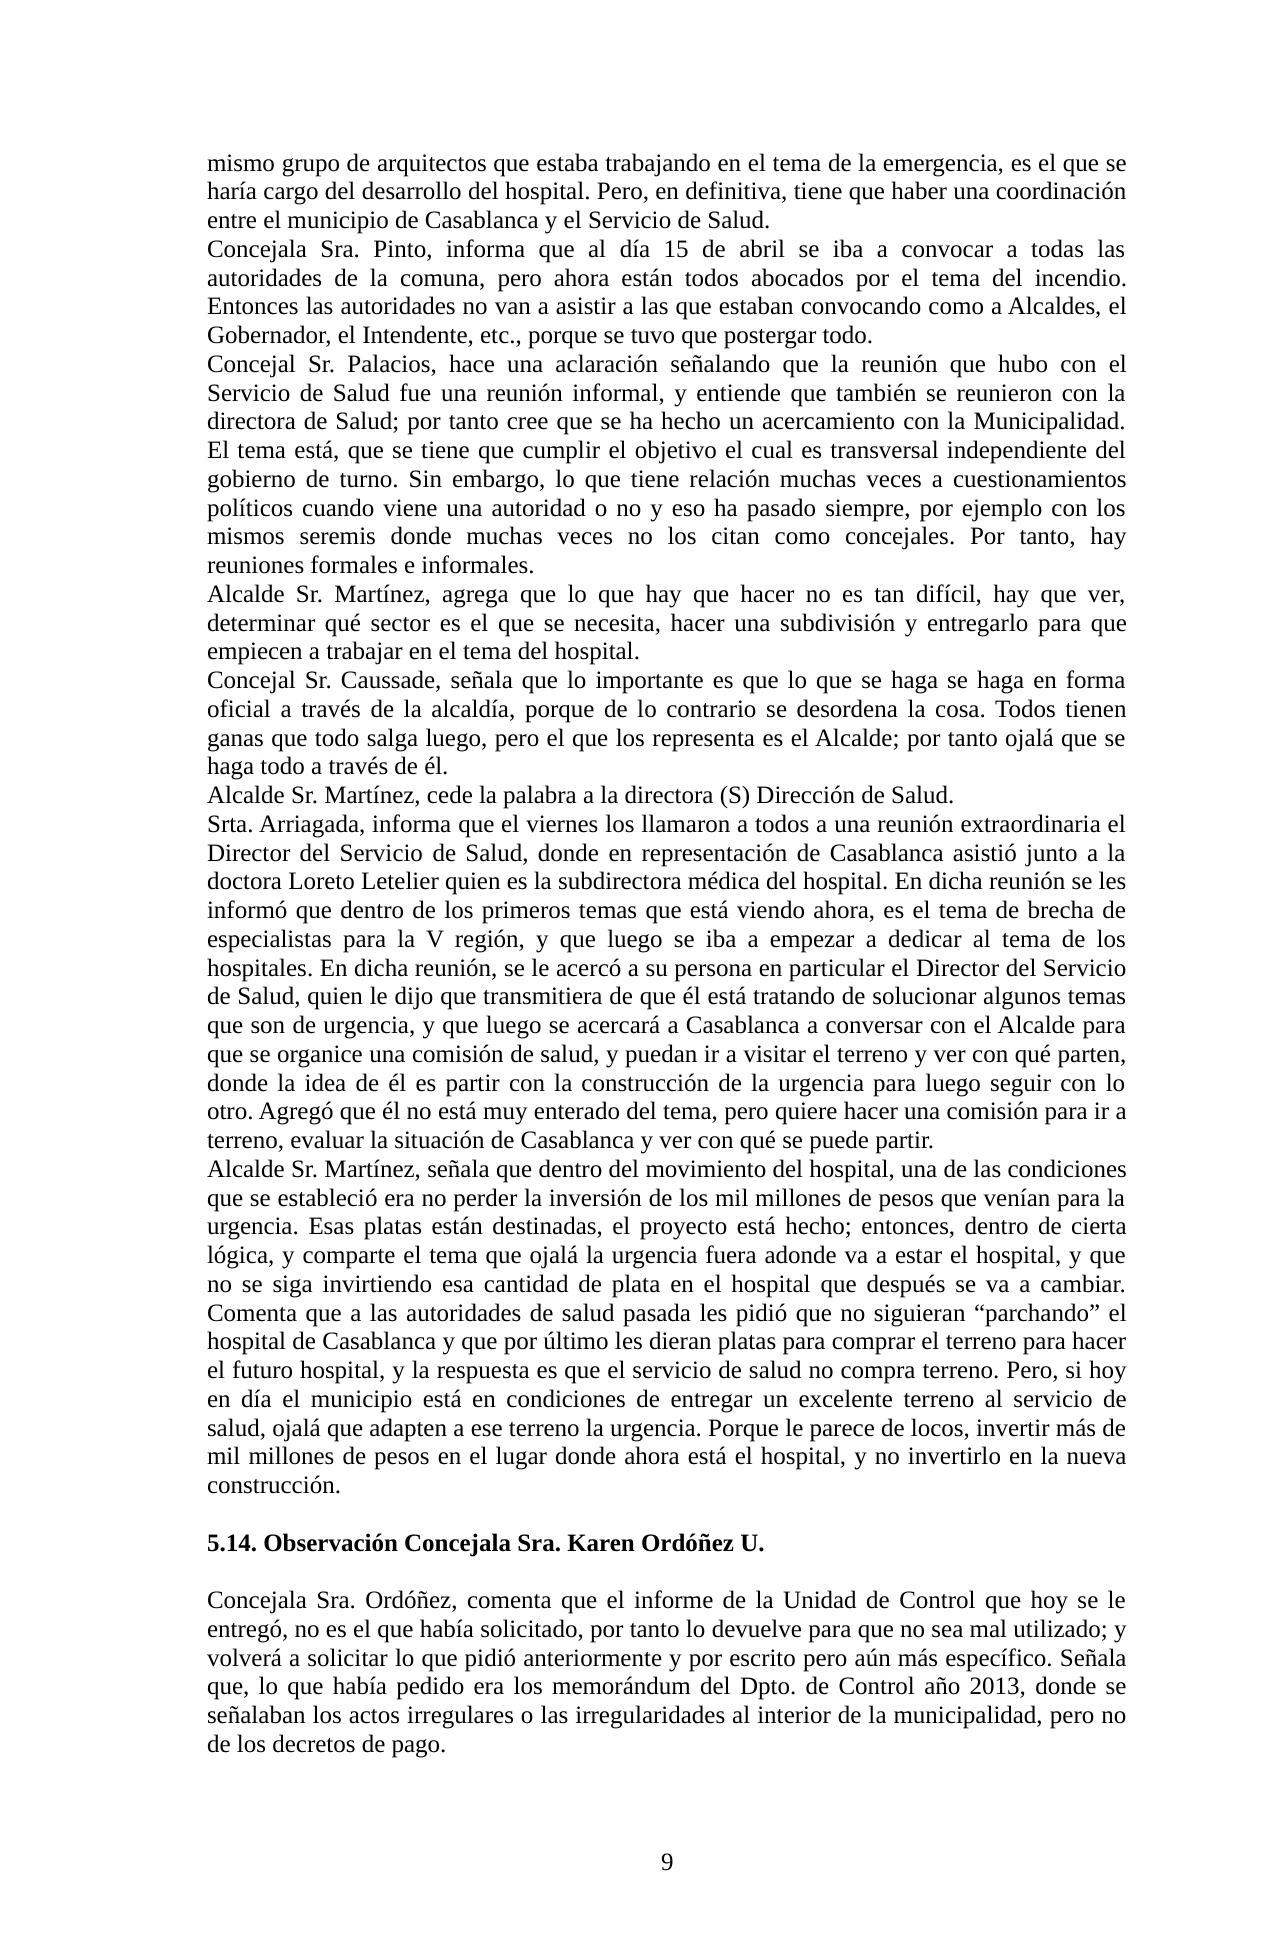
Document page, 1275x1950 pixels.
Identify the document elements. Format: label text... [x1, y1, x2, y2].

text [207, 148, 1127, 234]
text Concejal Sr. Caussade, señala que lo importante es que lo que se haga se haga en forma oficial a través de la alcaldía, porque de lo contrario se desordena la cosa. Todos tienen ganas que todo salga luego, pero el que los representa es el Alcalde; por tanto ojalá que se haga todo a través de él. [207, 665, 1127, 780]
text Alcalde Sr. Martínez, señala que dentro del movimiento del hospital, una de las condiciones que se estableció era no perder la inversión de los mil millones de pesos que venían para la urgencia. Esas platas están destinadas, el proyecto está hecho; entonces, dentro de cierta lógica, y comparte el tema que ojalá la urgencia fuera adonde va a estar el hospital, y que no se siga invirtiendo esa cantidad de plata en el hospital que después se va a cambiar. Comenta que a las autoridades de salud pasada les pidió que no siguieran “parchando” el hospital de Casablanca y que por último les dieran platas para comprar el terreno para hacer el futuro hospital, y la respuesta es que el servicio de salud no compra terreno. Pero, si hoy en día el municipio está en condiciones de entregar un excelente terreno al servicio de salud, ojalá que adapten a ese terreno la urgencia. Porque le parece de locos, invertir más de mil millones de pesos en el lugar donde ahora está el hospital, y no invertirlo en la nueva construcción. [207, 1154, 1127, 1499]
text Concejala Sra. Ordóñez, comenta que el informe de la Unidad de Control que hoy se le entregó, no es el que había solicitado, por tanto lo devuelve para que no sea mal utilizado; y volverá a solicitar lo que pidió anteriormente y por escrito pero aún más específico. Señala que, lo que había pedido era los memorándum del Dpto. de Control año 2013, donde se señalaban los actos irregulares o las irregularidades al interior de la municipalidad, pero no de los decretos de pago. [207, 1585, 1127, 1758]
text 5.14. Observación Concejala Sra. Karen Ordóñez U. [207, 1528, 1127, 1556]
text Srta. Arriagada, informa que el viernes los llamaron a todos a una reunión extraordinaria el Director del Servicio de Salud, donde en representación de Casablanca asistió junto a la doctora Loreto Letelier quien es la subdirectora médica del hospital. En dicha reunión se les informó que dentro de los primeros temas que está viendo ahora, es el tema de brecha de especialistas para la V región, y que luego se iba a empezar a dedicar al tema de los hospitales. En dicha reunión, se le acercó a su persona en particular el Director del Servicio de Salud, quien le dijo que transmitiera de que él está tratando de solucionar algunos temas que son de urgencia, y que luego se acercará a Casablanca a conversar con el Alcalde para que se organice una comisión de salud, y puedan ir a visitar el terreno y ver con qué parten, donde la idea de él es partir con la construcción de la urgencia para luego seguir con lo otro. Agregó que él no está muy enterado del tema, pero quiere hacer una comisión para ir a terreno, evaluar la situación de Casablanca y ver con qué se puede partir. [207, 809, 1127, 1154]
text Alcalde Sr. Martínez, agrega que lo que hay que hacer no es tan difícil, hay que ver, determinar qué sector es el que se necesita, hacer una subdivisión y entregarlo para que empiecen a trabajar en el tema del hospital. [207, 579, 1127, 665]
text Concejala Sra. Pinto, informa que al día 15 de abril se iba a convocar a todas las autoridades de la comuna, pero ahora están todos abocados por el tema del incendio. Entonces las autoridades no van a asistir a las que estaban convocando como a Alcaldes, el Gobernador, el Intendente, etc., porque se tuvo que postergar todo. [207, 234, 1127, 349]
text Alcalde Sr. Martínez, cede la palabra a la directora (S) Dirección de Salud. [207, 780, 1127, 809]
text Concejal Sr. Palacios, hace una aclaración señalando que la reunión que hubo con el Servicio de Salud fue una reunión informal, y entiende que también se reunieron con la directora de Salud; por tanto cree que se ha hecho un acercamiento con la Municipalidad. El tema está, que se tiene que cumplir el objetivo el cual es transversal independiente del gobierno de turno. Sin embargo, lo que tiene relación muchas veces a cuestionamientos políticos cuando viene una autoridad o no y eso ha pasado siempre, por ejemplo con los mismos seremis donde muchas veces no los citan como concejales. Por tanto, hay reuniones formales e informales. [207, 349, 1127, 579]
